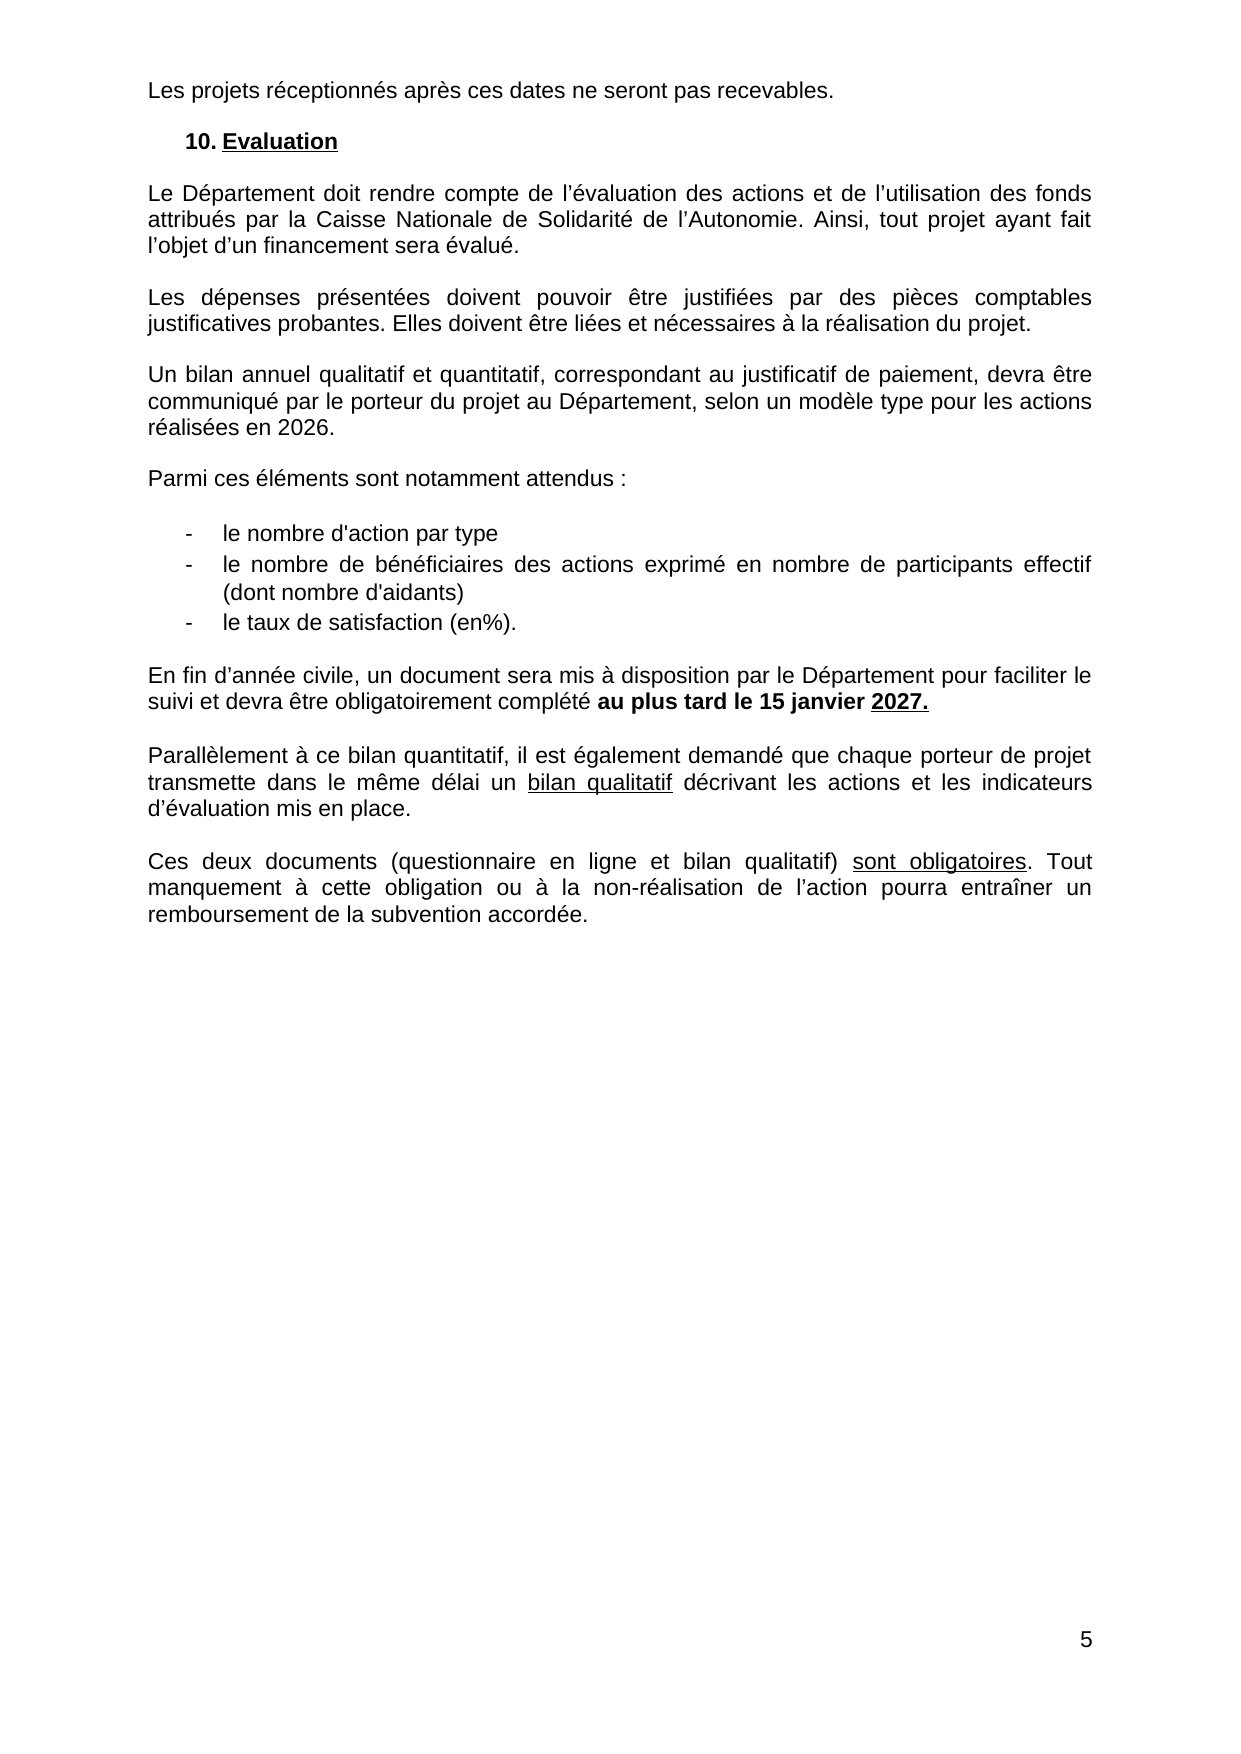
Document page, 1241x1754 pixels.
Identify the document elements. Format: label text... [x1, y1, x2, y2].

text Ces deux documents (questionnaire en ligne et bilan qualitatif) sont obligatoires. Tout manquement à cette obligation ou à la non-réalisation de l’action pourra entraîner un remboursement de la subvention accordée. [148, 848, 1092, 927]
text En fin d’année civile, un document sera mis à disposition par le Département pour faciliter le suivi et devra être obligatoirement complété au plus tard le 15 janvier 2027. [148, 662, 1092, 714]
text Parallèlement à ce bilan quantitatif, il est également demandé que chaque porteur de projet transmette dans le même délai un bilan qualitatif décrivant les actions et les indicateurs d’évaluation mis en place. [148, 742, 1092, 822]
text Le Département doit rendre compte de l’évaluation des actions et de l’utilisation des fonds attribués par la Caisse Nationale de Solidarité de l’Autonomie. Ainsi, tout projet ayant fait l’objet d’un financement sera évalué. [148, 179, 1092, 258]
list le taux de satisfaction (en%). [185, 606, 1092, 637]
list le nombre de bénéficiaires des actions exprimé en nombre de participants effectif (dont nombre d'aidants) [185, 548, 1092, 606]
text Les projets réceptionnés après ces dates ne seront pas recevables. [148, 77, 1092, 103]
text Parmi ces éléments sont notamment attendus : [148, 465, 1092, 492]
list Evaluation [185, 128, 1092, 154]
list le nombre d'action par type [185, 517, 1092, 548]
text Un bilan annuel qualitatif et quantitatif, correspondant au justificatif de paiement, devra être communiqué par le porteur du projet au Département, selon un modèle type pour les actions réalisées en 2026. [148, 361, 1092, 440]
text Les dépenses présentées doivent pouvoir être justifiées par des pièces comptables justificatives probantes. Elles doivent être liées et nécessaires à la réalisation du projet. [148, 283, 1092, 336]
